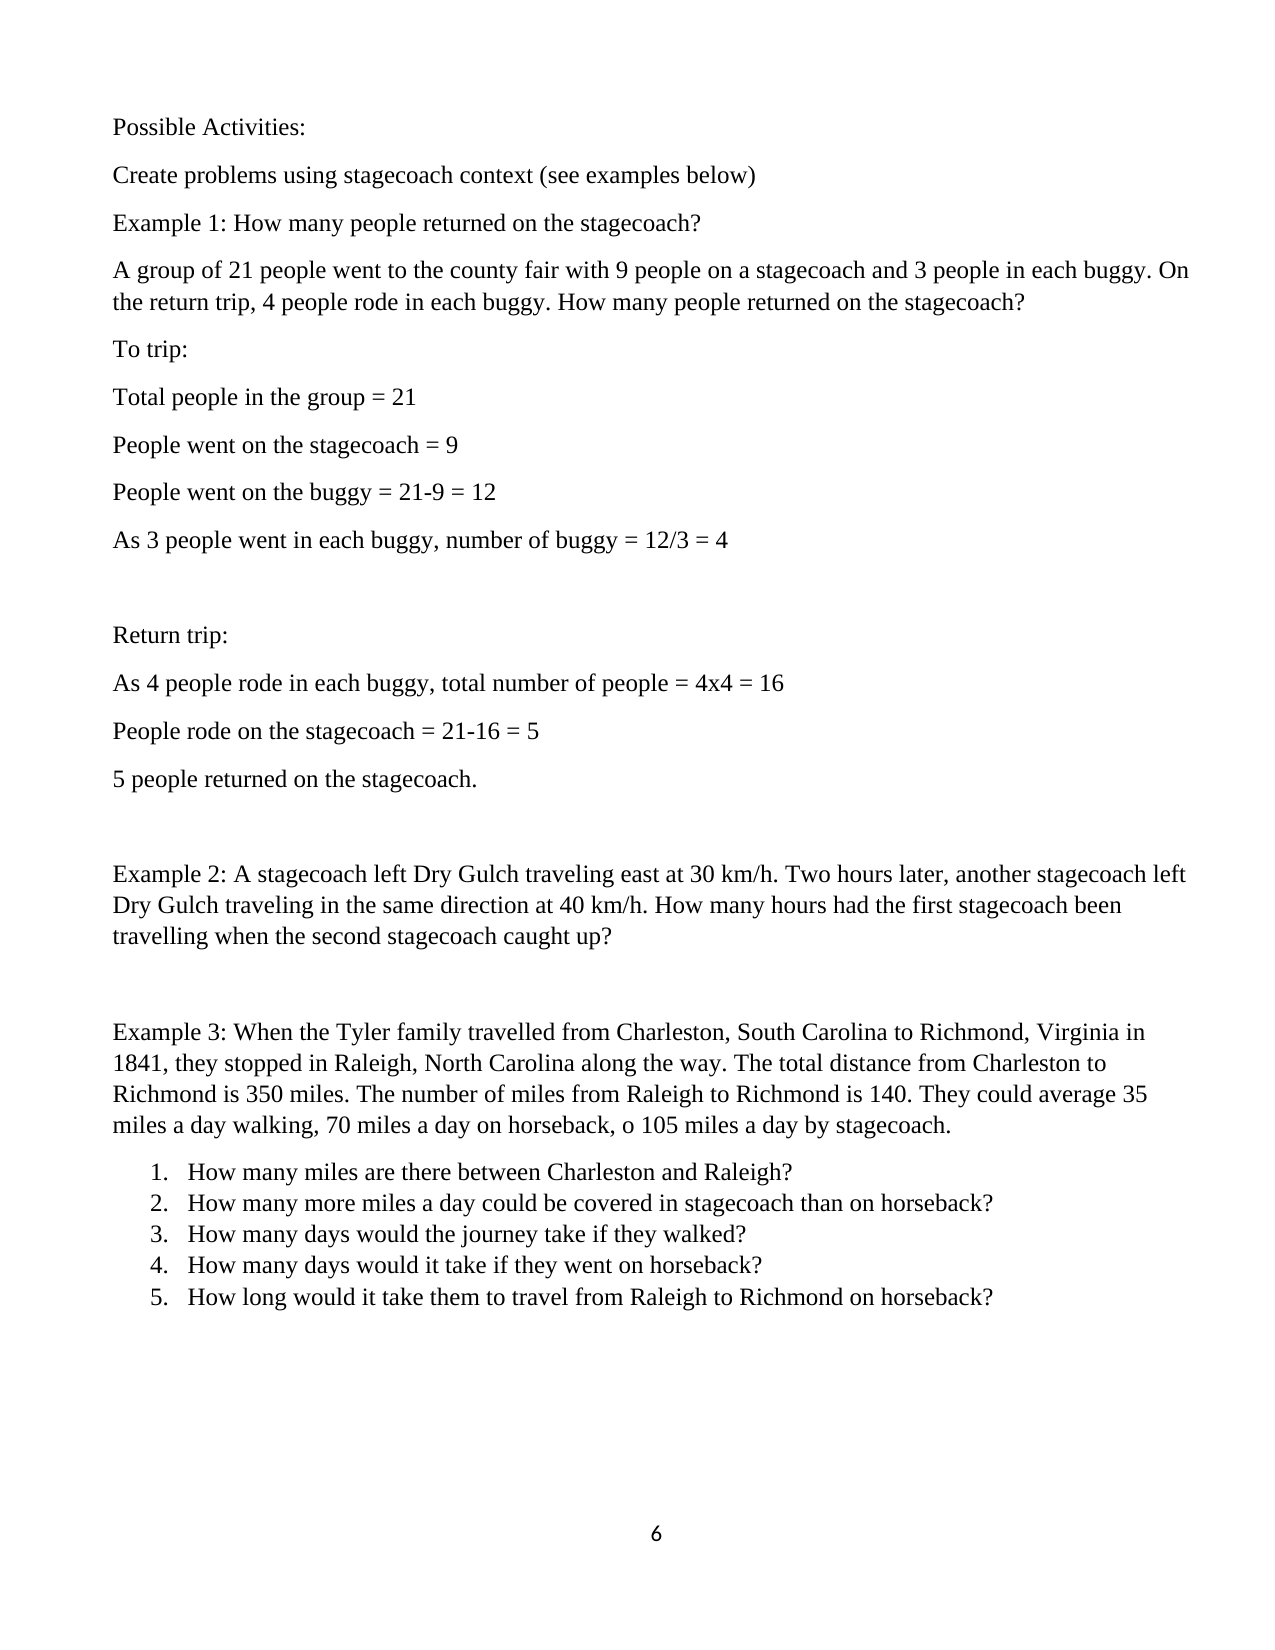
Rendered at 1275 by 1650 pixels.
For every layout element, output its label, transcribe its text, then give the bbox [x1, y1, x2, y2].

text As 3 people went in each buggy, number of buggy = 12/3 = 4 [112, 525, 1200, 554]
text Create problems using stagecoach context (see examples below) [112, 160, 1200, 189]
text People went on the stagecoach = 9 [112, 430, 1200, 458]
list How many miles are there between Charleston and Raleigh? [150, 1157, 1200, 1186]
text A group of 21 people went to the county fair with 9 people on a stagecoach and 3 people in each buggy. On the return trip, 4 people rode in each buggy. How many people returned on the stagecoach? [112, 256, 1200, 315]
text Example 3: When the Tyler family travelled from Charleston, South Carolina to Richmond, Virginia in 1841, they stopped in Raleigh, North Carolina along the way. The total distance from Charleston to Richmond is 350 miles. The number of miles from Raleigh to Richmond is 140. They could average 35 miles a day walking, 70 miles a day on horseback, o 105 miles a day by stagecoach. [112, 1017, 1200, 1138]
text Possible Activities: [112, 112, 1200, 141]
text Total people in the group = 21 [112, 382, 1200, 411]
text 5 people returned on the stagecoach. [112, 764, 1200, 792]
text As 4 people rode in each buggy, total number of people = 4x4 = 16 [112, 668, 1200, 697]
list How many more miles a day could be covered in stagecoach than on horseback? [150, 1188, 1200, 1217]
text Example 2: A stagecoach left Dry Gulch traveling east at 30 km/h. Two hours later, another stagecoach left Dry Gulch traveling in the same direction at 40 km/h. How many hours had the first stagecoach been travelling when the second stagecoach caught up? [112, 859, 1200, 950]
list How many days would the journey take if they walked? [150, 1219, 1200, 1248]
text People went on the buggy = 21-9 = 12 [112, 477, 1200, 506]
list How long would it take them to travel from Raleigh to Richmond on horseback? [150, 1282, 1200, 1310]
text To trip: [112, 334, 1200, 363]
text Example 1: How many people returned on the stagecoach? [112, 208, 1200, 237]
list How many days would it take if they went on horseback? [150, 1251, 1200, 1279]
text People rode on the stagecoach = 21-16 = 5 [112, 716, 1200, 745]
text Return trip: [112, 621, 1200, 649]
